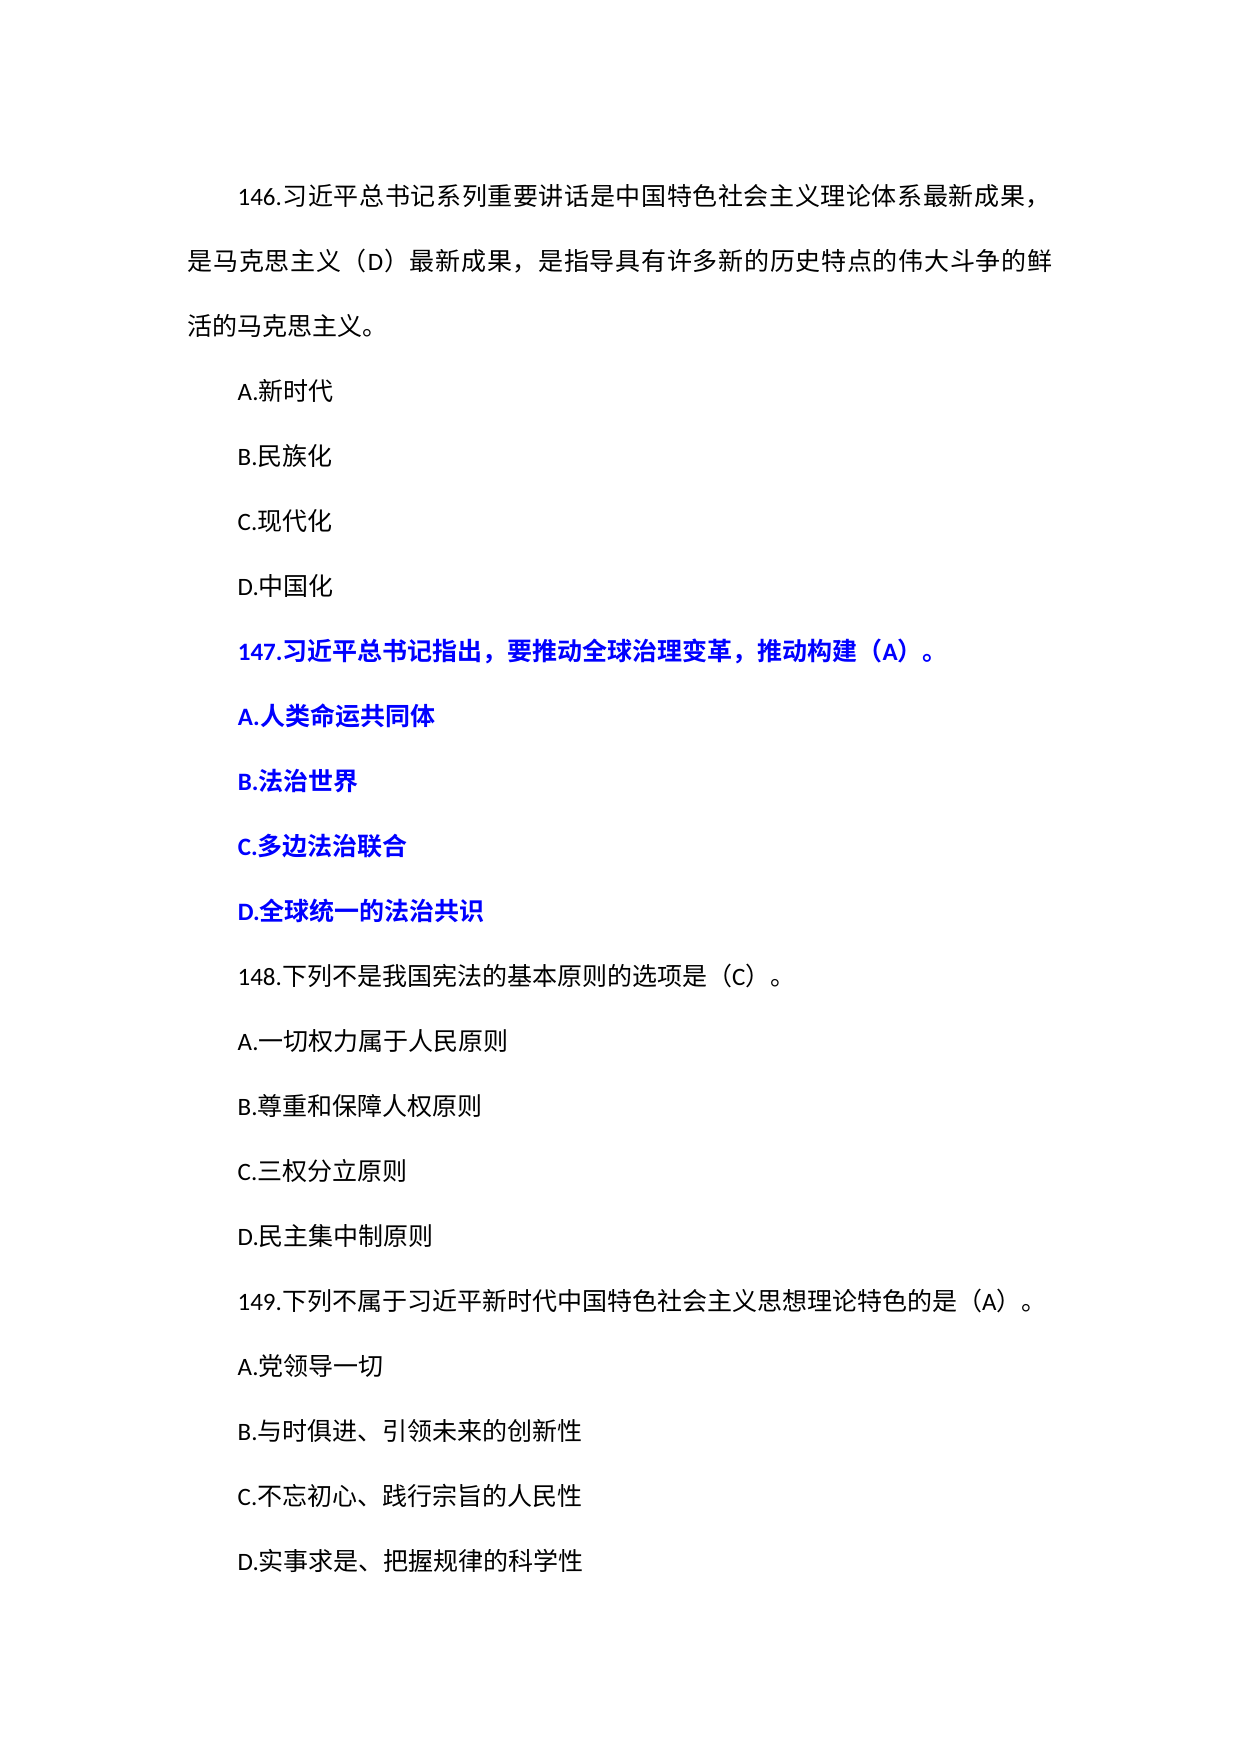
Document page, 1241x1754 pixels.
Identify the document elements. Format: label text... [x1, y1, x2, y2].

text B.民族化 [187, 422, 1053, 487]
text 146.习近平总书记系列重要讲话是中国特色社会主义理论体系最新成果，是马克思主义（D）最新成果，是指导具有许多新的历史特点的伟大斗争的鲜活的马克思主义。 [187, 162, 1053, 357]
text C.不忘初心、践行宗旨的人民性 [187, 1462, 1053, 1527]
text D.全球统一的法治共识 [187, 877, 1053, 942]
text B.尊重和保障人权原则 [187, 1072, 1053, 1137]
text A.新时代 [187, 357, 1053, 422]
text A.一切权力属于人民原则 [187, 1007, 1053, 1072]
text 149.下列不属于习近平新时代中国特色社会主义思想理论特色的是（A）。 [187, 1267, 1053, 1332]
text D.实事求是、把握规律的科学性 [187, 1527, 1053, 1592]
text C.三权分立原则 [187, 1137, 1053, 1202]
text B.与时俱进、引领未来的创新性 [187, 1397, 1053, 1462]
text 147.习近平总书记指出，要推动全球治理变革，推动构建（A）。 [187, 617, 1053, 682]
text C.现代化 [187, 487, 1053, 552]
text 148.下列不是我国宪法的基本原则的选项是（C）。 [187, 942, 1053, 1007]
text D.中国化 [187, 552, 1053, 617]
text D.民主集中制原则 [187, 1202, 1053, 1267]
text A.人类命运共同体 [187, 682, 1053, 747]
text C.多边法治联合 [187, 812, 1053, 877]
text B.法治世界 [187, 747, 1053, 812]
text A.党领导一切 [187, 1332, 1053, 1397]
